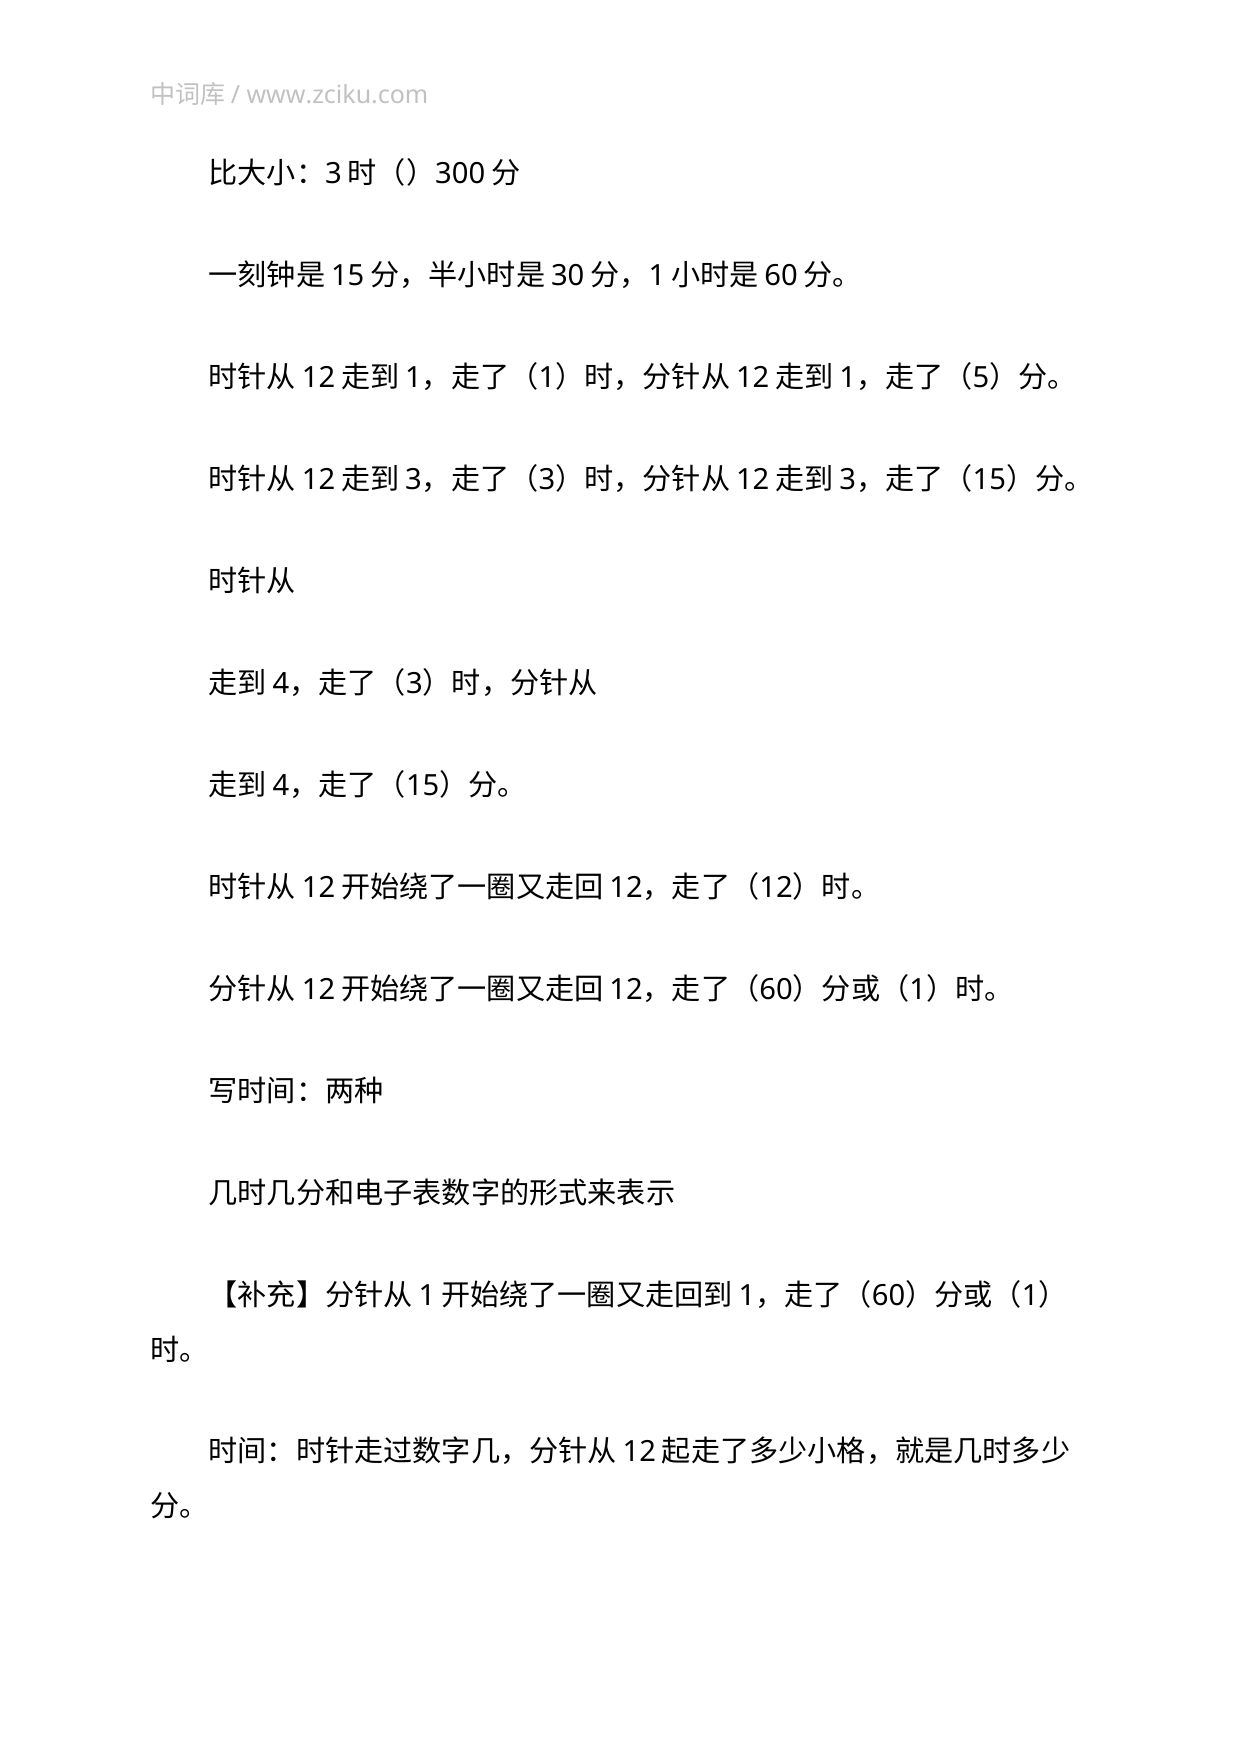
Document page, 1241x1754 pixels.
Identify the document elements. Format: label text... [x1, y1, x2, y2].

text 走到4，走了（15）分。 [150, 762, 1090, 804]
text 【补充】分针从1开始绕了一圈又走回到1，走了（60）分或（1）时。 [150, 1271, 1090, 1368]
text 分针从12开始绕了一圈又走回12，走了（60）分或（1）时。 [150, 966, 1090, 1008]
text 时针从12走到3，走了（3）时，分针从12走到3，走了（15）分。 [150, 456, 1090, 498]
text 时针从 [150, 558, 1090, 600]
text 时间：时针走过数字几，分针从12起走了多少小格，就是几时多少分。 [150, 1428, 1090, 1525]
text 时针从12开始绕了一圈又走回12，走了（12）时。 [150, 864, 1090, 906]
text 走到4，走了（3）时，分针从 [150, 660, 1090, 702]
text 写时间：两种 [150, 1068, 1090, 1110]
text 时针从12走到1，走了（1）时，分针从12走到1，走了（5）分。 [150, 354, 1090, 396]
text 比大小：3时（）300分 [150, 150, 1090, 192]
text 几时几分和电子表数字的形式来表示 [150, 1169, 1090, 1212]
text 一刻钟是15分，半小时是30分，1小时是60分。 [150, 252, 1090, 294]
